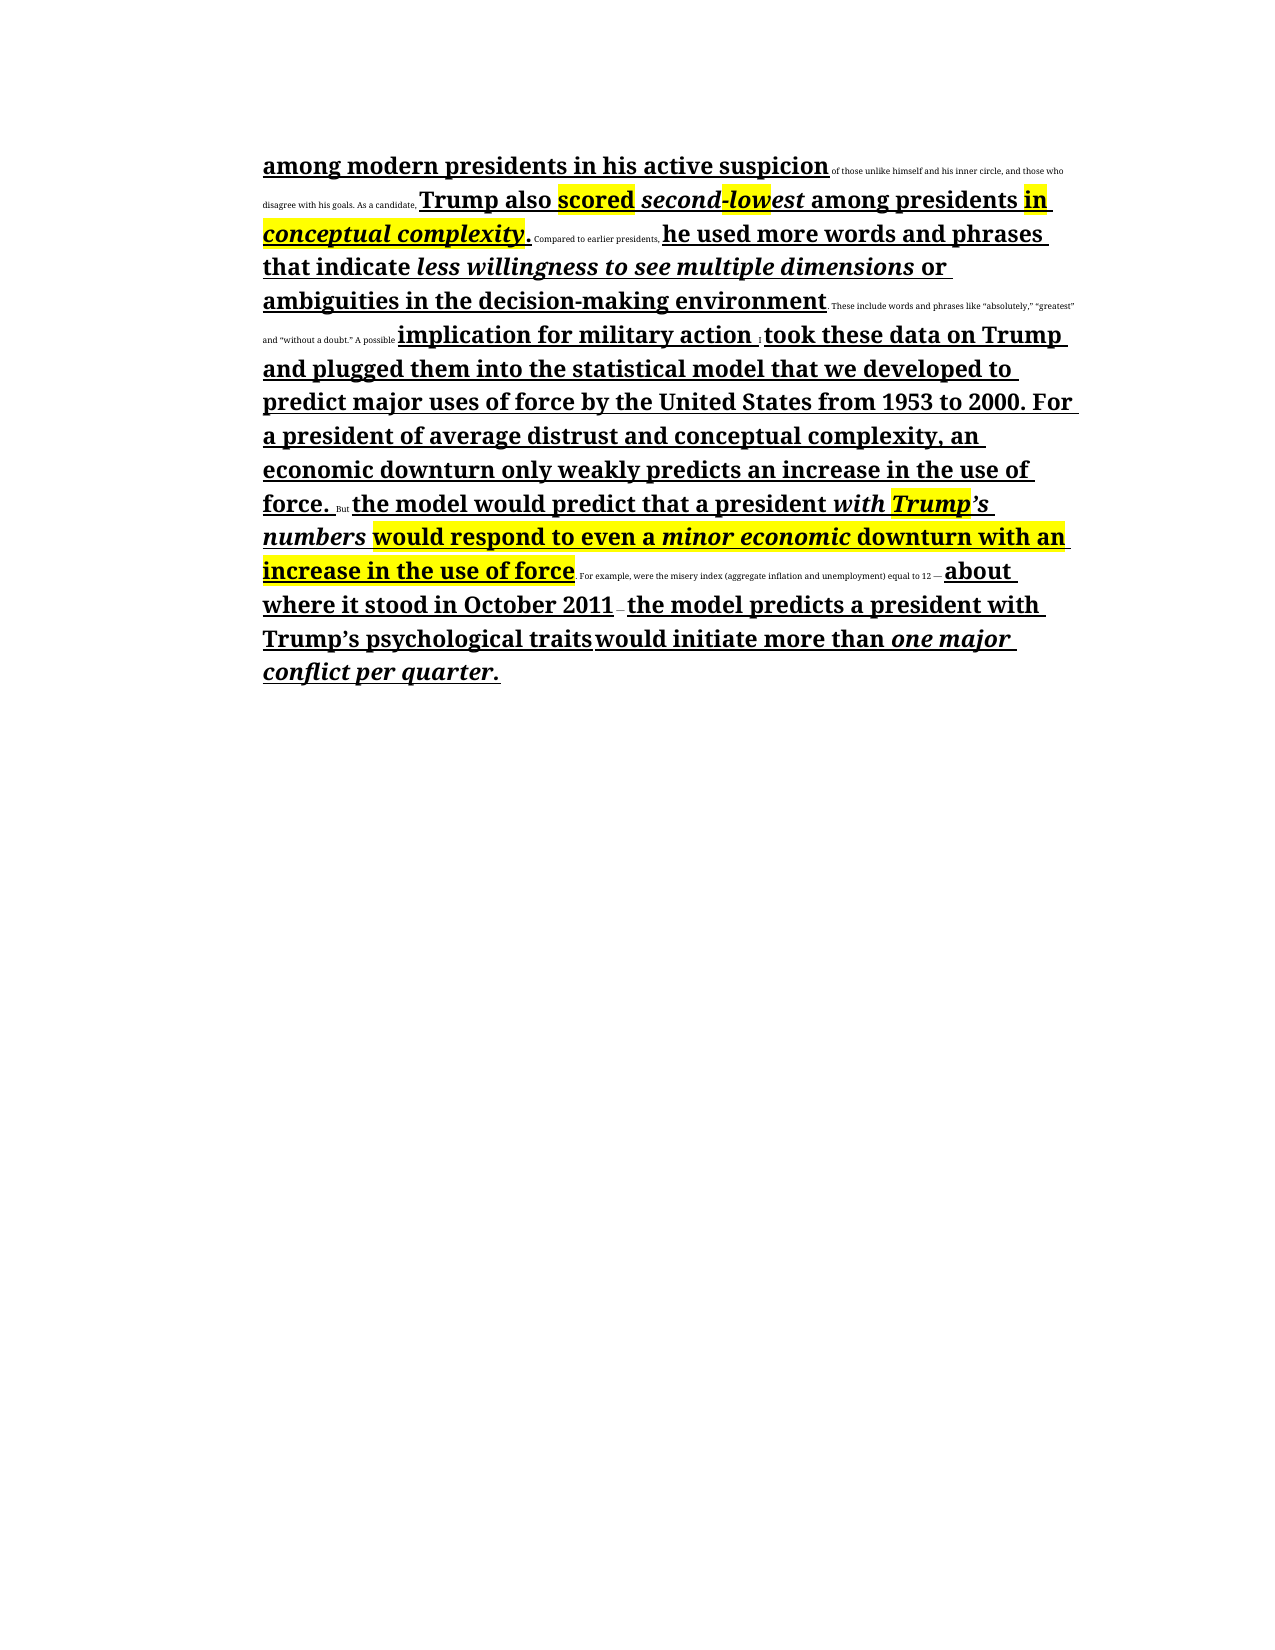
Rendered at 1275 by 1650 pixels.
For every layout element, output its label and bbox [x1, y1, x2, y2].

text [262, 150, 1087, 687]
